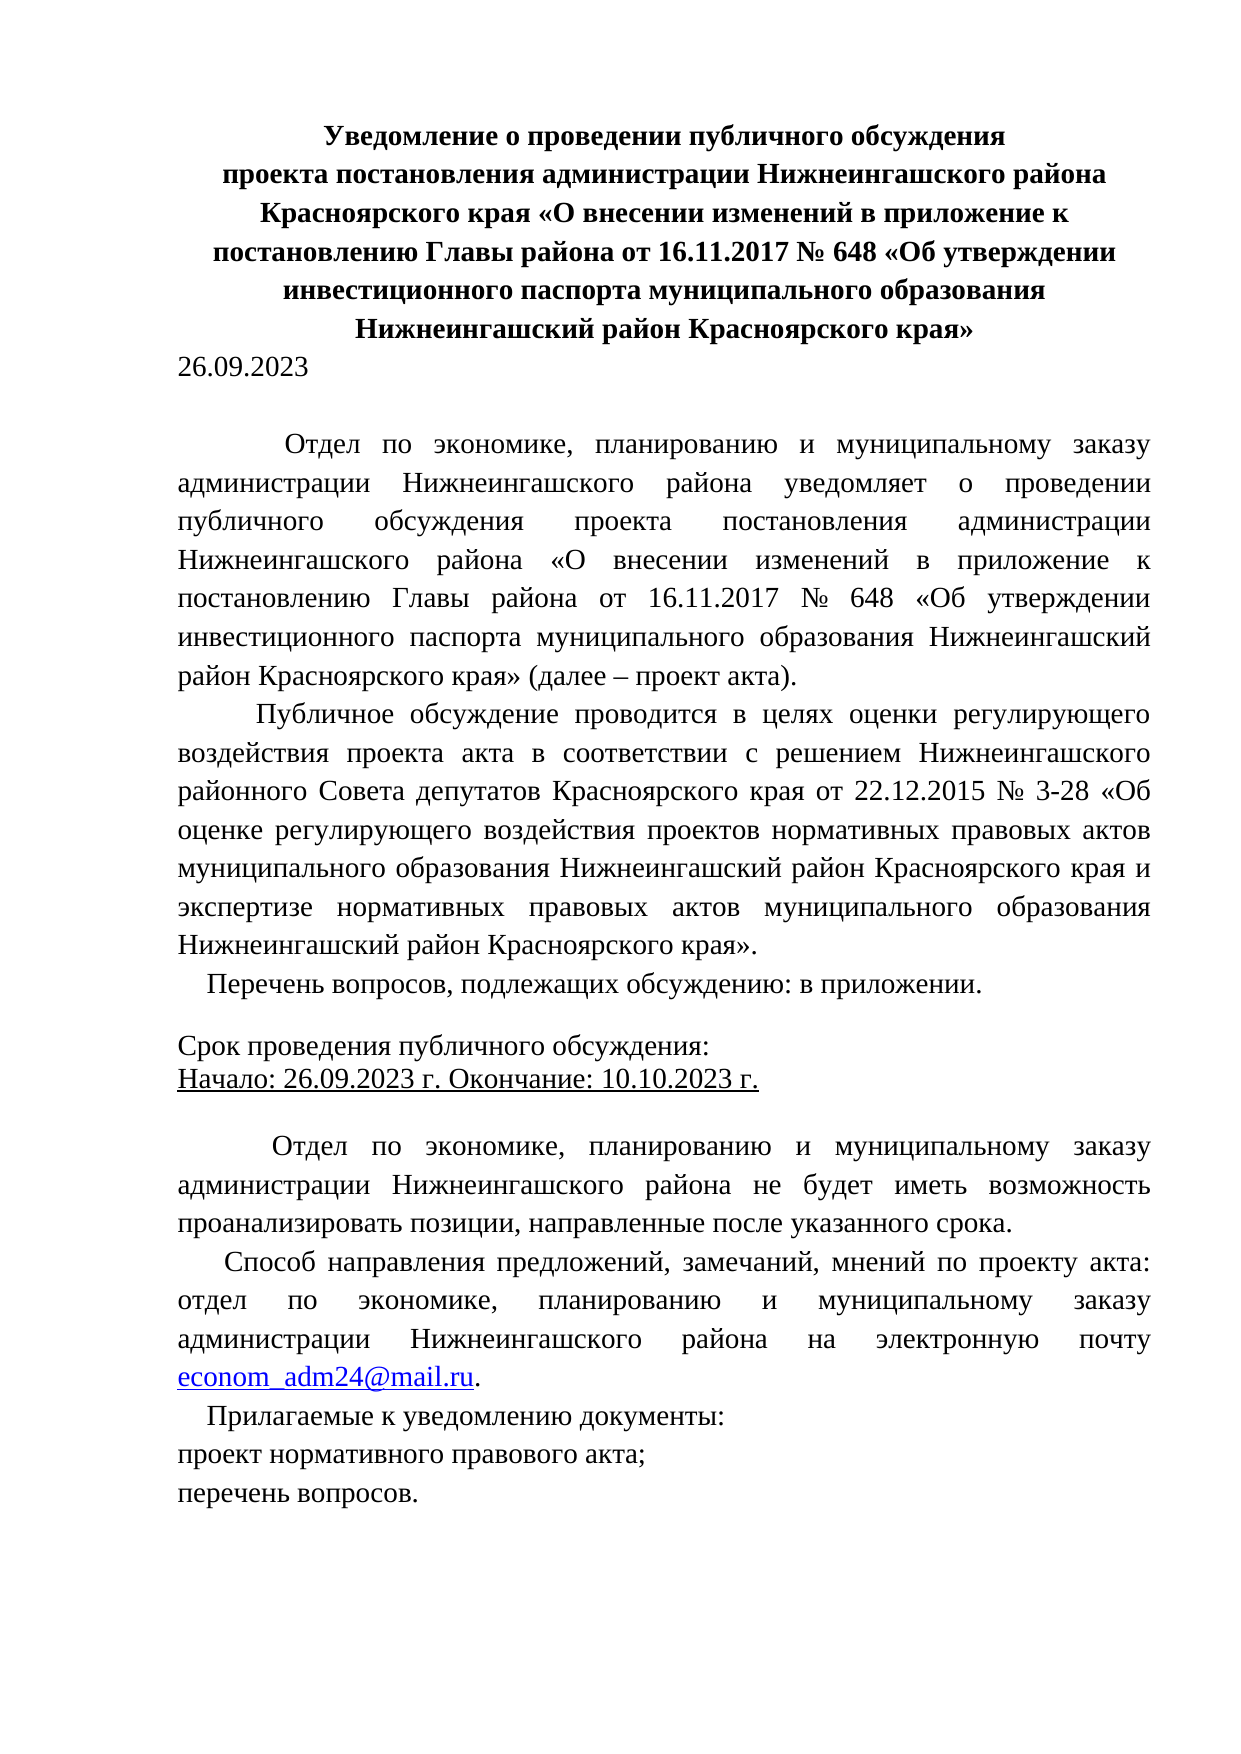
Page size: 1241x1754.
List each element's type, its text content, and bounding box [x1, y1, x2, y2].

text проект нормативного правового акта; [177, 1437, 1152, 1470]
text Прилагаемые к уведомлению документы: [177, 1398, 1152, 1432]
text Публичное обсуждение проводится в целях оценки регулирующего воздействия проекта акта в соответствии с решением Нижнеингашского районного Совета депутатов Красноярского края от 22.12.2015 № 3-28 «Об оценке регулирующего воздействия проектов нормативных правовых актов муниципального образования Нижнеингашский район Красноярского края и экспертизе нормативных правовых актов муниципального образования Нижнеингашский район Красноярского края». [177, 696, 1152, 961]
text Срок проведения публичного обсуждения: [177, 1028, 1152, 1061]
text Отдел по экономике, планированию и муниципальному заказу администрации Нижнеингашского района уведомляет о проведении публичного обсуждения проекта постановления администрации Нижнеингашского района «О внесении изменений в приложение к постановлению Главы района от 16.11.2017 № 648 «Об утверждении инвестиционного паспорта муниципального образования Нижнеингашский район Красноярского края» (далее – проект акта). [177, 426, 1152, 691]
text Начало: 26.09.2023 г. Окончание: 10.10.2023 г. [177, 1061, 1152, 1095]
text Способ направления предложений, замечаний, мнений по проекту акта: отдел по экономике, планированию и муниципальному заказу администрации Нижнеингашского района на электронную почту econom_adm24@mail.ru. [177, 1244, 1152, 1393]
text 26.09.2023 [177, 349, 1152, 383]
text Перечень вопросов, подлежащих обсуждению: в приложении. [177, 966, 1152, 999]
text перечень вопросов. [177, 1475, 1152, 1509]
text Отдел по экономике, планированию и муниципальному заказу администрации Нижнеингашского района не будет иметь возможность проанализировать позиции, направленные после указанного срока. [177, 1128, 1152, 1239]
text проекта постановления администрации Нижнеингашского района Красноярского края «О внесении изменений в приложение к постановлению Главы района от 16.11.2017 № 648 «Об утверждении инвестиционного паспорта муниципального образования Нижнеингашский район Красноярского края» [177, 157, 1152, 344]
text Уведомление о проведении публичного обсуждения [177, 118, 1152, 152]
